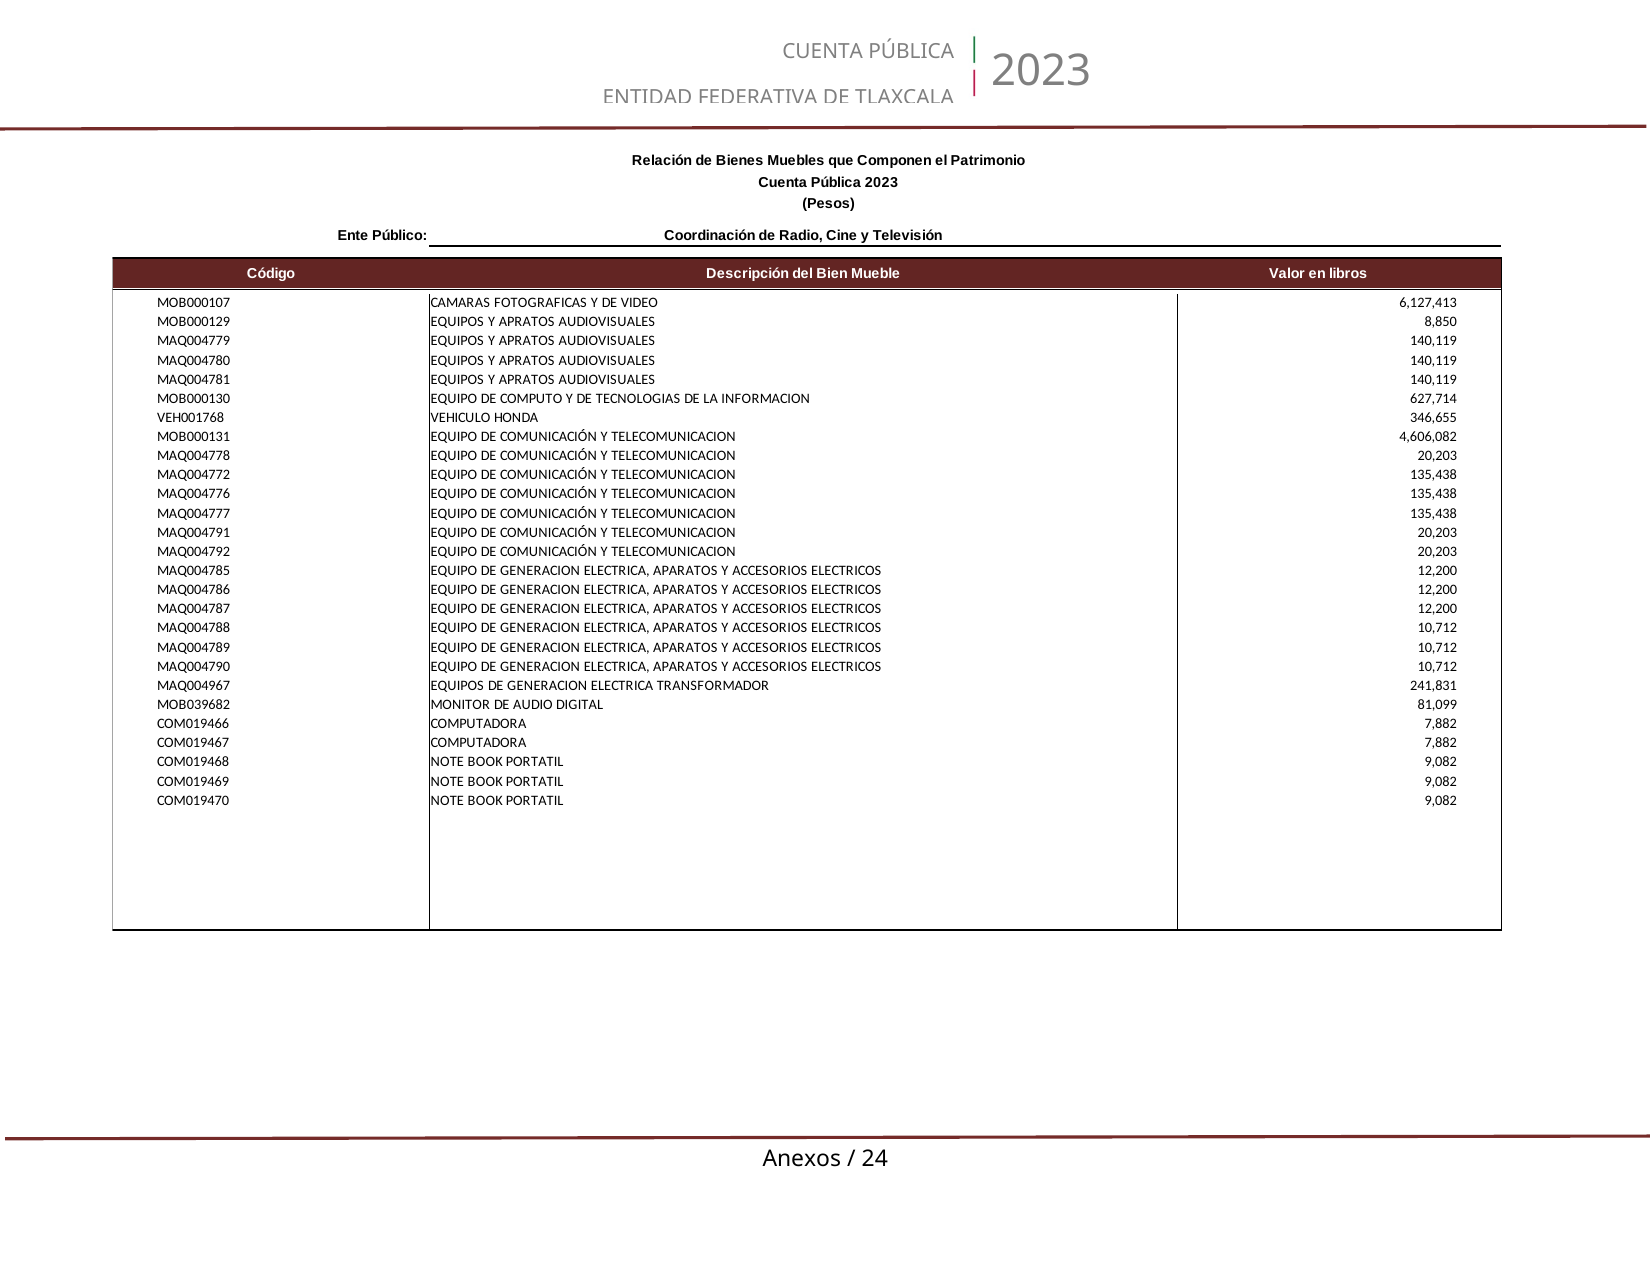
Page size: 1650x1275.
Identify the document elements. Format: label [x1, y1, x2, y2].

picture [968, 28, 985, 99]
